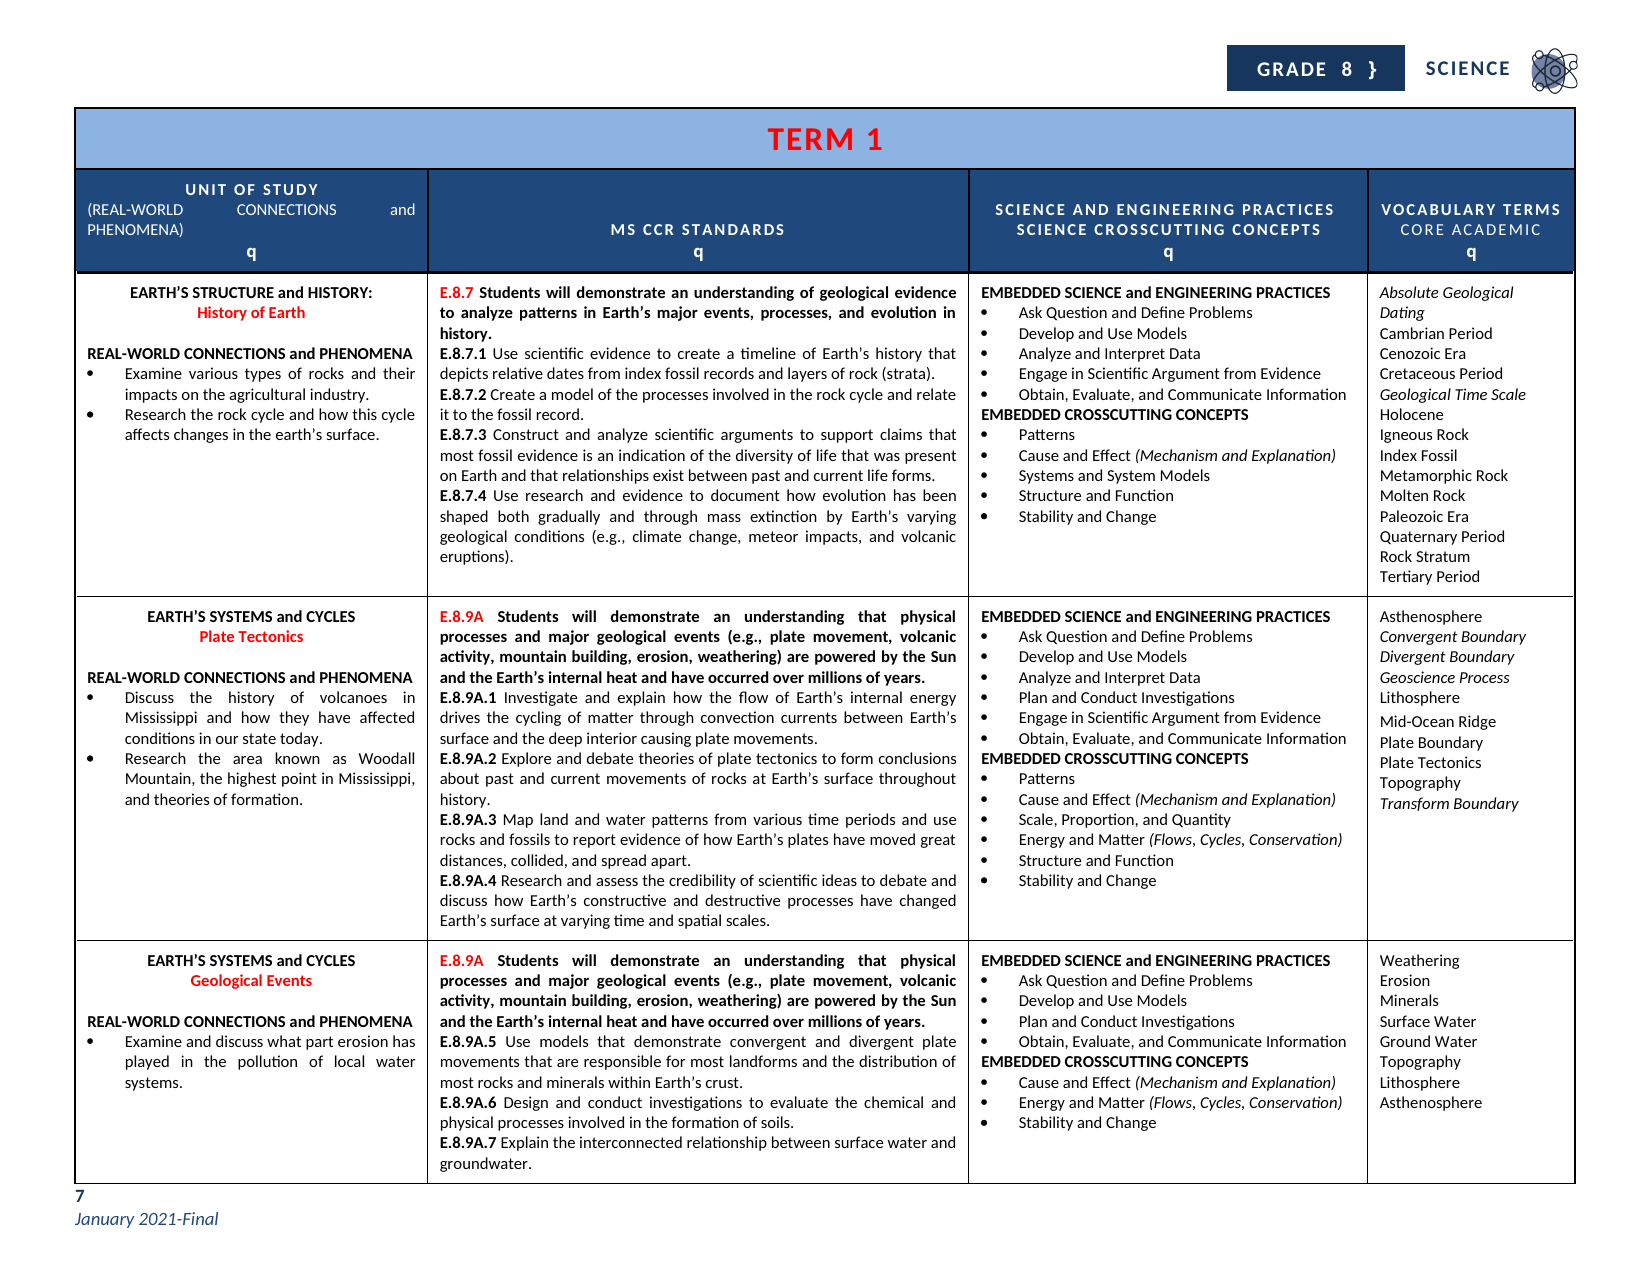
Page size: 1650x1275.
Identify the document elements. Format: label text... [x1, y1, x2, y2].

table_header TERM 1 [76, 109, 1574, 168]
table_cell EARTH’S SYSTEMS and CYCLES Geological Events REAL-WORLD CONNECTIONS and PHENOMENA Examine and discuss what part erosion has played in the pollution of local water systems. [76, 941, 427, 1182]
table_cell E.8.9A Students will demonstrate an understanding that physical processes and major geological events (e.g., plate movement, volcanic activity, mountain building, erosion, weathering) are powered by the Sun and the Earth’s internal heat and have occurred over millions of years. E.8.9A.1 Investigate and explain how the flow of Earth’s internal energy drives the cycling of matter through convection currents between Earth’s surface and the deep interior causing plate movements. E.8.9A.2 Explore and debate theories of plate tectonics to form conclusions about past and current movements of rocks at Earth’s surface throughout history. E.8.9A.3 Map land and water patterns from various time periods and use rocks and fossils to report evidence of how Earth’s plates have moved great distances, collided, and spread apart. E.8.9A.4 Research and assess the credibility of scientific ideas to debate and discuss how Earth’s constructive and destructive processes have changed Earth’s surface at varying time and spatial scales. [428, 597, 968, 940]
table_cell Asthenosphere Convergent Boundary Divergent Boundary Geoscience Process Lithosphere Mid-Ocean Ridge Plate Boundary Plate Tectonics Topography Transform Boundary [1368, 596, 1574, 940]
table_cell E.8.7 Students will demonstrate an understanding of geological evidence to analyze patterns in Earth’s major events, processes, and evolution in history. E.8.7.1 Use scientific evidence to create a timeline of Earth’s history that depicts relative dates from index fossil records and layers of rock (strata). E.8.7.2 Create a model of the processes involved in the rock cycle and relate it to the fossil record. E.8.7.3 Construct and analyze scientific arguments to support claims that most fossil evidence is an indication of the diversity of life that was present on Earth and that relationships exist between past and current life forms. E.8.7.4 Use research and evidence to document how evolution has been shaped both gradually and through mass extinction by Earth’s varying geological conditions (e.g., climate change, meteor impacts, and volcanic eruptions). [428, 274, 968, 596]
table_cell SCIENCE AND ENGINEERING PRACTICES SCIENCE CROSSCUTTING CONCEPTS q [970, 170, 1367, 271]
table_cell EARTH’S STRUCTURE and HISTORY: History of Earth REAL-WORLD CONNECTIONS and PHENOMENA Examine various types of rocks and their impacts on the agricultural industry. Research the rock cycle and how this cycle affects changes in the earth’s surface. [76, 272, 427, 596]
table_cell VOCABULARY TERMS CORE ACADEMIC q [1369, 170, 1574, 271]
table_cell MS CCR STANDARDS q [429, 170, 968, 271]
table_cell E.8.9A Students will demonstrate an understanding that physical processes and major geological events (e.g., plate movement, volcanic activity, mountain building, erosion, weathering) are powered by the Sun and the Earth’s internal heat and have occurred over millions of years. E.8.9A.5 Use models that demonstrate convergent and divergent plate movements that are responsible for most landforms and the distribution of most rocks and minerals within Earth’s crust. E.8.9A.6 Design and conduct investigations to evaluate the chemical and physical processes involved in the formation of soils. E.8.9A.7 Explain the interconnected relationship between surface water and groundwater. [428, 941, 968, 1182]
table_cell EMBEDDED SCIENCE and ENGINEERING PRACTICES Ask Question and Define Problems Develop and Use Models Analyze and Interpret Data Engage in Scientific Argument from Evidence Obtain, Evaluate, and Communicate Information EMBEDDED CROSSCUTTING CONCEPTS Patterns Cause and Effect (Mechanism and Explanation) Systems and System Models Structure and Function Stability and Change [969, 274, 1367, 596]
table_cell Absolute Geological Dating Cambrian Period Cenozoic Era Cretaceous Period Geological Time Scale Holocene Igneous Rock Index Fossil Metamorphic Rock Molten Rock Paleozoic Era Quaternary Period Rock Stratum Tertiary Period [1368, 271, 1574, 596]
table_cell UNIT OF STUDY (REAL-WORLD CONNECTIONS and PHENOMENA) q [76, 170, 427, 271]
table_cell Weathering Erosion Minerals Surface Water Ground Water Topography Lithosphere Asthenosphere [1368, 940, 1574, 1182]
table_cell EARTH’S SYSTEMS and CYCLES Plate Tectonics REAL-WORLD CONNECTIONS and PHENOMENA Discuss the history of volcanoes in Mississippi and how they have affected conditions in our state today. Research the area known as Woodall Mountain, the highest point in Mississippi, and theories of formation. [76, 597, 427, 940]
table_cell EMBEDDED SCIENCE and ENGINEERING PRACTICES Ask Question and Define Problems Develop and Use Models Plan and Conduct Investigations Obtain, Evaluate, and Communicate Information EMBEDDED CROSSCUTTING CONCEPTS Cause and Effect (Mechanism and Explanation) Energy and Matter (Flows, Cycles, Conservation) Stability and Change [969, 941, 1367, 1182]
table_cell EMBEDDED SCIENCE and ENGINEERING PRACTICES Ask Question and Define Problems Develop and Use Models Analyze and Interpret Data Plan and Conduct Investigations Engage in Scientific Argument from Evidence Obtain, Evaluate, and Communicate Information EMBEDDED CROSSCUTTING CONCEPTS Patterns Cause and Effect (Mechanism and Explanation) Scale, Proportion, and Quantity Energy and Matter (Flows, Cycles, Conservation) Structure and Function Stability and Change [969, 597, 1367, 940]
